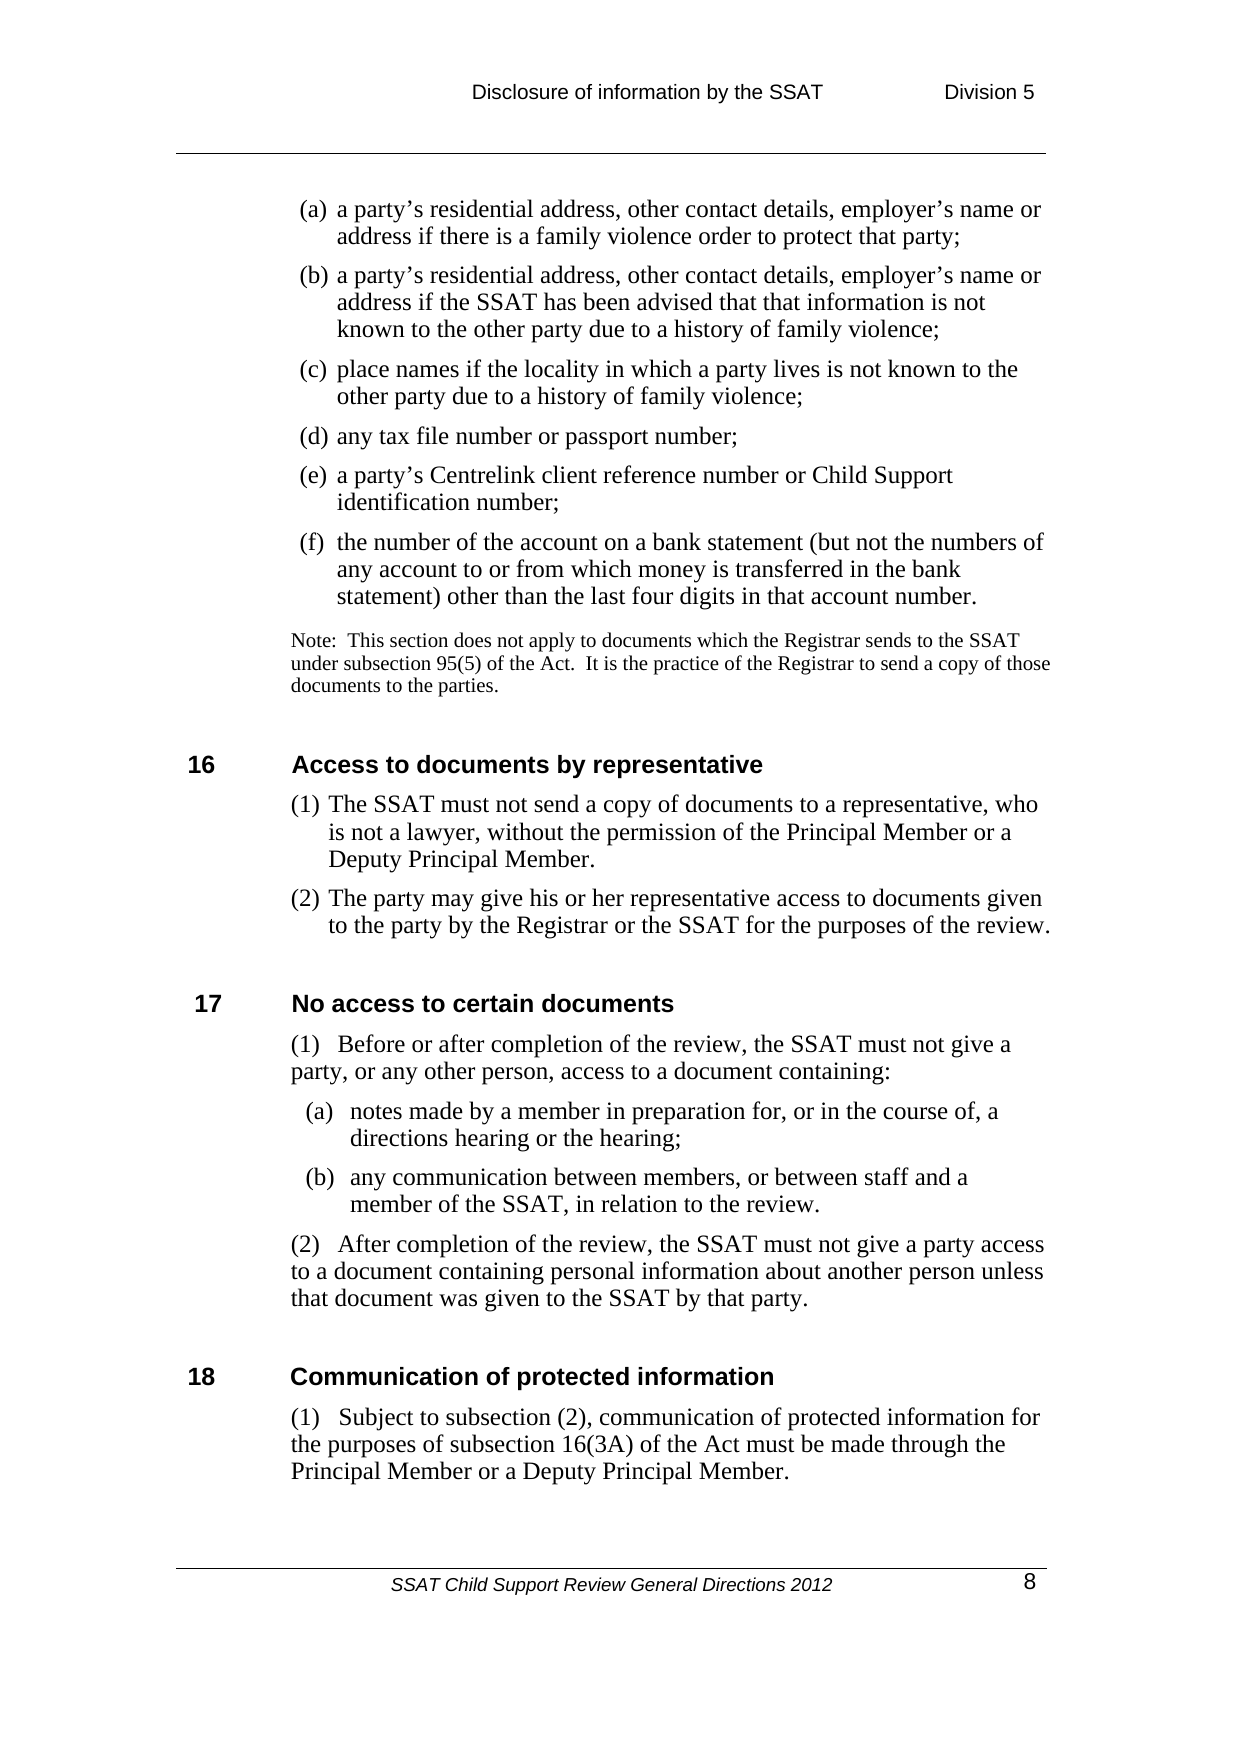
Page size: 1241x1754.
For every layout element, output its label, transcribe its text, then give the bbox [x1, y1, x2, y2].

text 18 Communication of protected information [187, 1364, 1053, 1391]
list a party’s residential address, other contact details, employer’s name or address if the SSAT has been advised that that information is not known to the other party due to a history of family violence; [299, 262, 1053, 343]
list The party may give his or her representative access to documents given to the party by the Registrar or the SSAT for the purposes of the review. [291, 885, 1053, 939]
text 16 Access to documents by representative [187, 752, 1053, 779]
list The SSAT must not send a copy of documents to a representative, who is not a lawyer, without the permission of the Principal Member or a Deputy Principal Member. [291, 791, 1053, 872]
text Note: This section does not apply to documents which the Registrar sends to the SSAT under subsection 95(5) of the Act. It is the practice of the Registrar to send a copy of those documents to the parties. [291, 629, 1053, 697]
list a party’s residential address, other contact details, employer’s name or address if there is a family violence order to protect that party; [299, 195, 1053, 249]
list Before or after completion of the review, the SSAT must not give a party, or any other person, access to a document containing: [291, 1031, 1053, 1085]
list a party’s Centrelink client reference number or Child Support identification number; [299, 462, 1053, 516]
list any tax file number or passport number; [299, 422, 1053, 449]
list the number of the account on a bank statement (but not the numbers of any account to or from which money is transferred in the bank statement) other than the last four digits in that account number. [299, 529, 1053, 610]
list notes made by a member in preparation for, or in the course of, a directions hearing or the hearing; [305, 1097, 1053, 1152]
text (1) Subject to subsection (2), communication of protected information for the purposes of subsection 16(3A) of the Act must be made through the Principal Member or a Deputy Principal Member. [291, 1404, 1053, 1485]
list After completion of the review, the SSAT must not give a party access to a document containing personal information about another person unless that document was given to the SSAT by that party. [291, 1231, 1053, 1312]
text 17 No access to certain documents [187, 991, 1053, 1018]
list place names if the locality in which a party lives is not known to the other party due to a history of family violence; [299, 356, 1053, 410]
list any communication between members, or between staff and a member of the SSAT, in relation to the review. [305, 1164, 1053, 1218]
